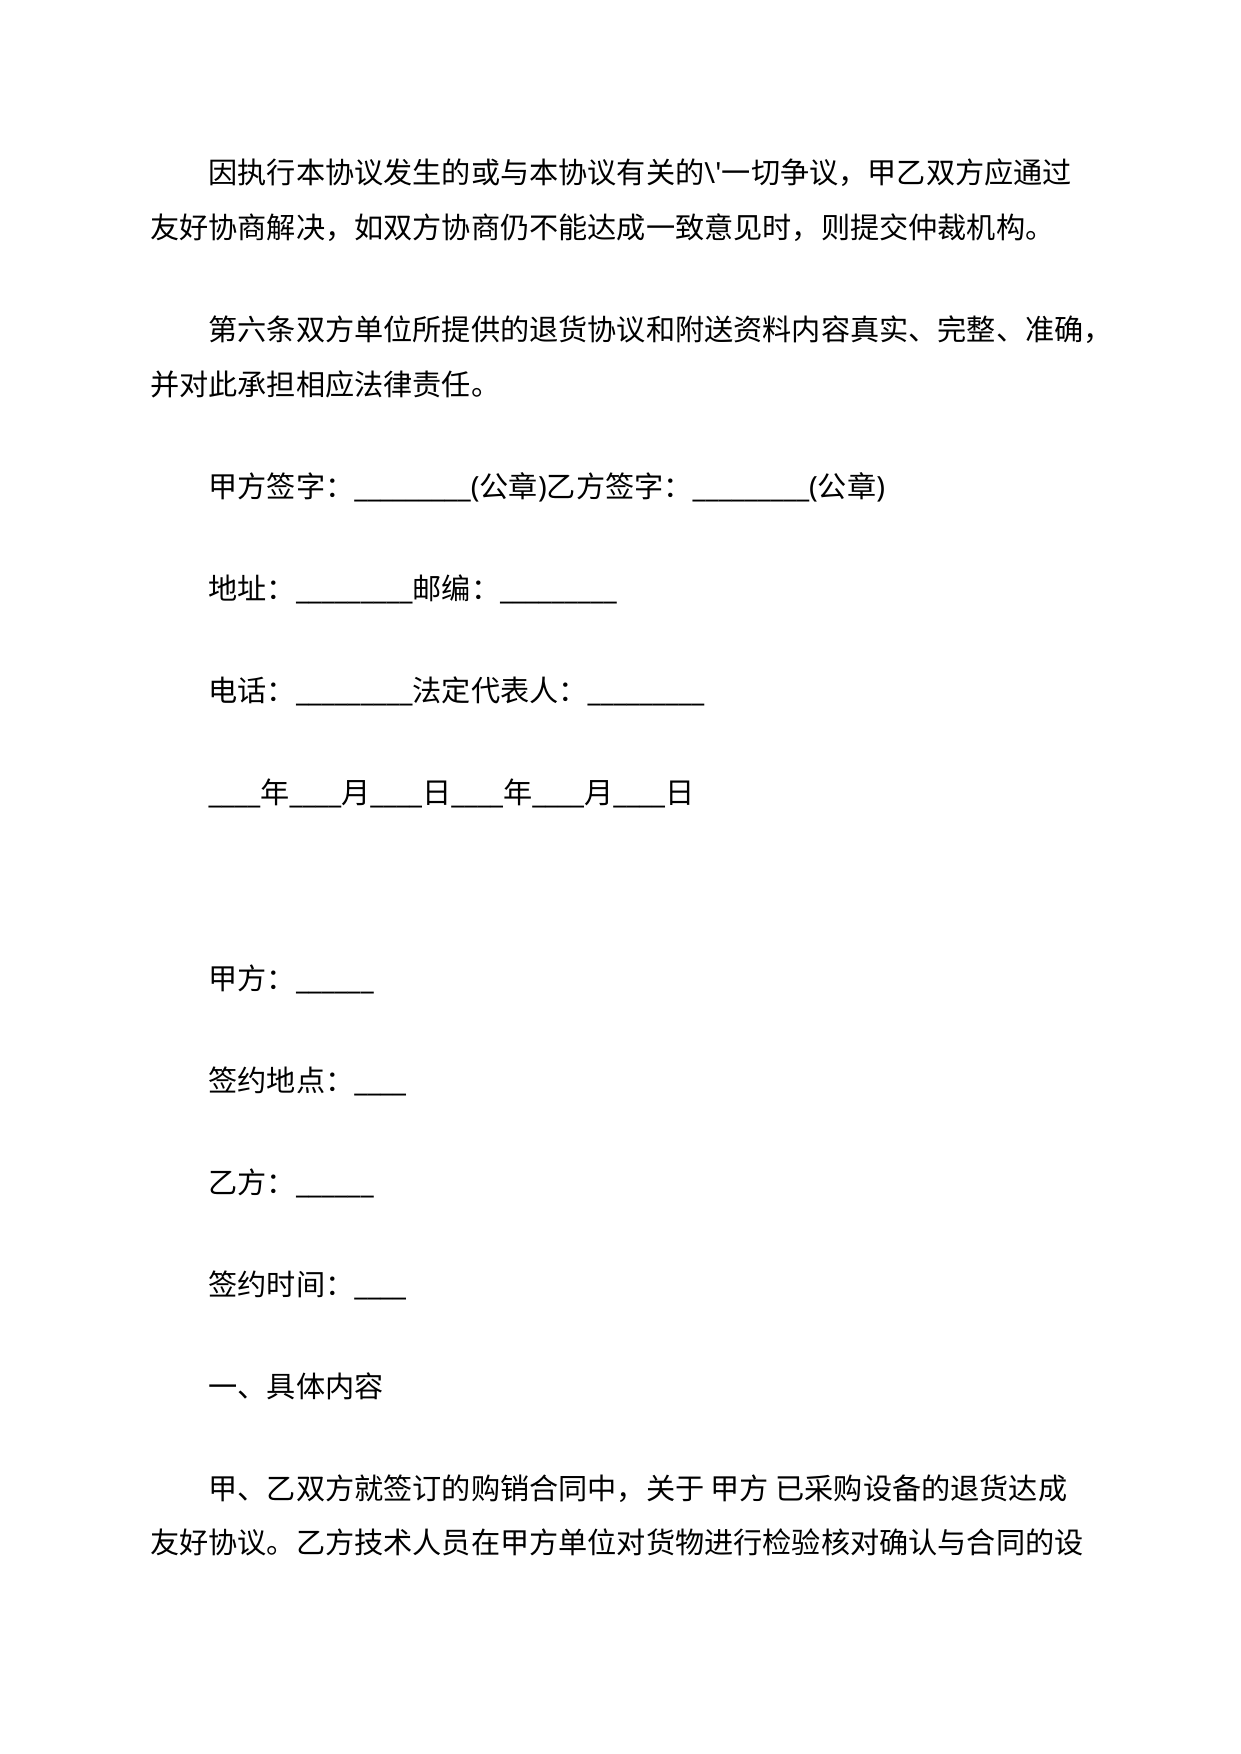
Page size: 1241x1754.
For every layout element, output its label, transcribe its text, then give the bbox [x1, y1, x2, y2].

text 第六条双方单位所提供的退货协议和附送资料内容真实、完整、准确，并对此承担相应法律责任。 [150, 307, 1090, 404]
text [150, 1465, 1090, 1562]
text 电话：_________法定代表人：_________ [150, 667, 1090, 710]
text ____年____月____日____年____月____日 [150, 769, 1090, 812]
text 甲方：______ [150, 956, 1090, 998]
text 签约地点：____ [150, 1057, 1090, 1100]
text 乙方：______ [150, 1159, 1090, 1202]
text 甲方签字：_________(公章)乙方签字：_________(公章) [150, 463, 1090, 506]
text 地址：_________邮编：_________ [150, 565, 1090, 608]
text 因执行本协议发生的或与本协议有关的\'一切争议，甲乙双方应通过友好协商解决，如双方协商仍不能达成一致意见时，则提交仲裁机构。 [150, 150, 1090, 247]
text 签约时间：____ [150, 1261, 1090, 1304]
text 一、具体内容 [150, 1363, 1090, 1406]
